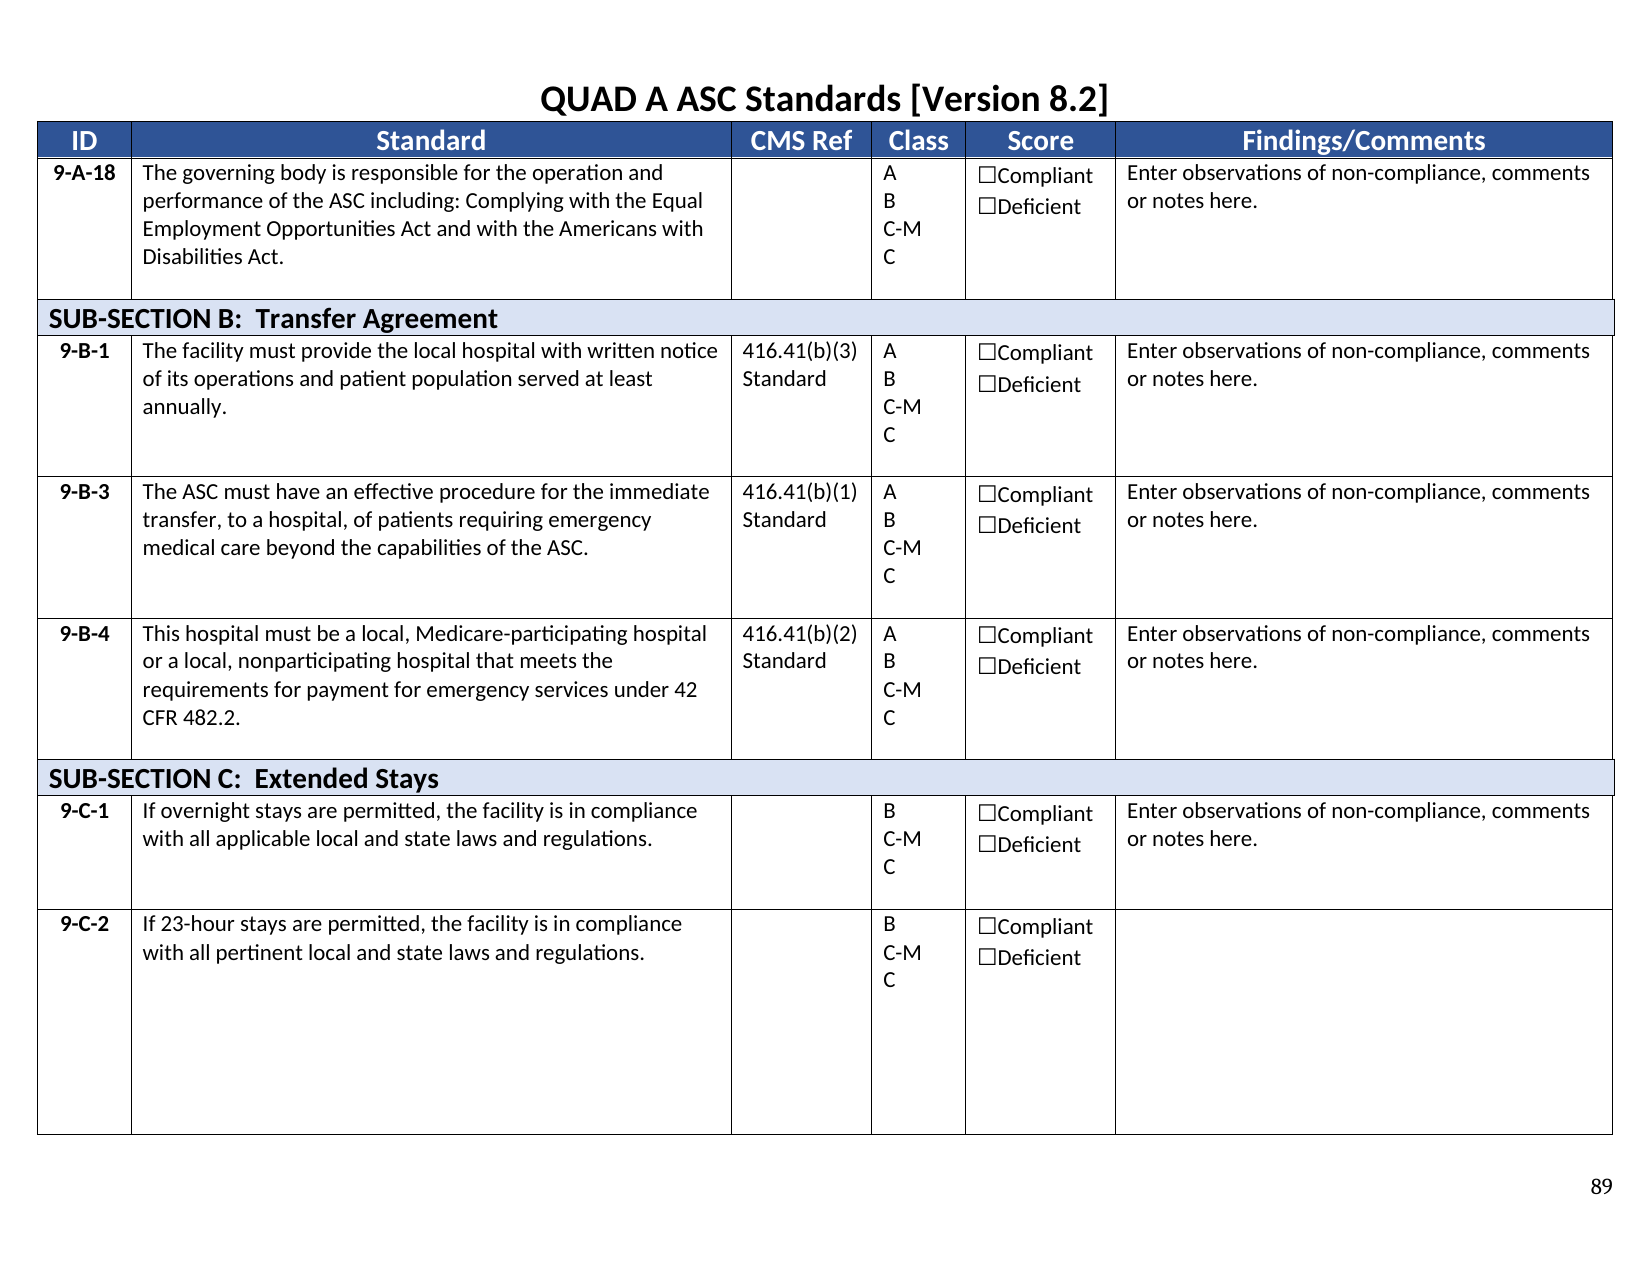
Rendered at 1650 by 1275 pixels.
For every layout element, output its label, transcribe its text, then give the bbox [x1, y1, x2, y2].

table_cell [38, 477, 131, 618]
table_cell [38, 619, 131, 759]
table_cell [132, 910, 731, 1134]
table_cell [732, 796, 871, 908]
table_header Score [966, 122, 1115, 157]
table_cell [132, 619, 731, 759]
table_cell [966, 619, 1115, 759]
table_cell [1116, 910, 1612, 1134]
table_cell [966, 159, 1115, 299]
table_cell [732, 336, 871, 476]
table_header ID [38, 122, 131, 157]
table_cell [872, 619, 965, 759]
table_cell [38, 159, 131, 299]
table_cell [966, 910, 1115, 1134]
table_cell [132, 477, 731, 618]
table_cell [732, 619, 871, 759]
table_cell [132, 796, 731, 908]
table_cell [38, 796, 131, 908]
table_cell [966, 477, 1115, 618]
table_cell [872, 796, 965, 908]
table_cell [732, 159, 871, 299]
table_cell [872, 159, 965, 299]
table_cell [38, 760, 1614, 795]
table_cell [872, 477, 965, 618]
table_header Class [872, 122, 965, 157]
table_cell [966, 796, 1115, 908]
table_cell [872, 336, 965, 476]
table_header Standard [132, 122, 731, 157]
table_header Findings/Comments [1116, 122, 1612, 157]
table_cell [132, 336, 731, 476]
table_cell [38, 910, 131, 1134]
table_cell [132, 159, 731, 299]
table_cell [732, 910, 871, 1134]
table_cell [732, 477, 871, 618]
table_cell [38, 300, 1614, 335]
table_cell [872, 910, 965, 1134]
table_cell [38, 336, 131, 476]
table_header CMS Ref [732, 122, 871, 157]
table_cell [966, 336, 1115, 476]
